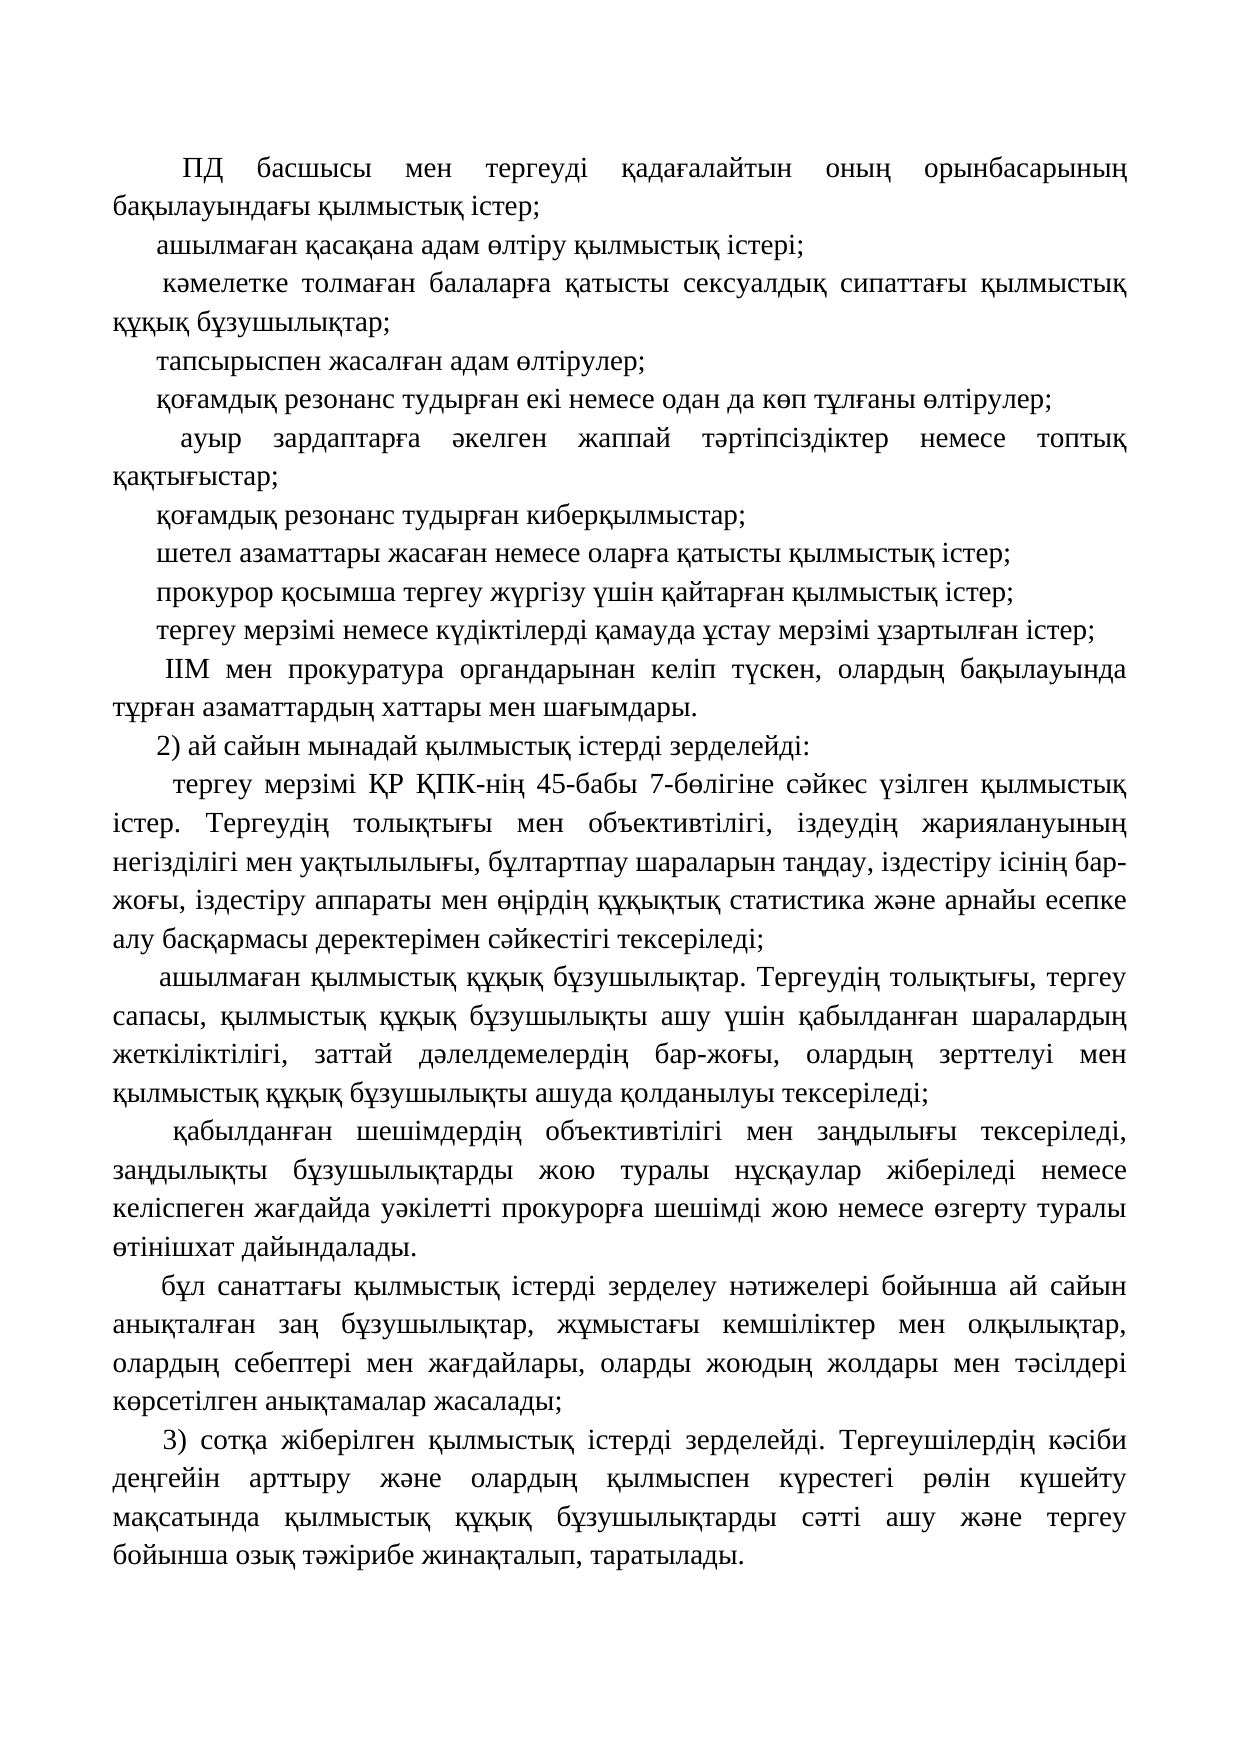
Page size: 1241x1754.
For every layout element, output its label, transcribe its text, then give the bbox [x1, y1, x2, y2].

text 2) ай сайын мынадай қылмыстық істерді зерделейді: [112, 728, 1128, 762]
text ашылмаған қасақана адам өлтіру қылмыстық істері; [112, 227, 1128, 261]
text шетел азаматтары жасаған немесе оларға қатысты қылмыстық істер; [112, 535, 1128, 569]
text кәмелетке толмаған балаларға қатысты сексуалдық сипаттағы қылмыстық құқық бұзушылықтар; [112, 266, 1128, 338]
text тапсырыспен жасалған адам өлтірулер; [112, 343, 1128, 376]
text 3) сотқа жіберілген қылмыстық істерді зерделейді. Тергеушілердің кәсіби деңгейін арттыру және олардың қылмыспен күрестегі рөлін күшейту мақсатында қылмыстық құқық бұзушылықтарды сәтті ашу және тергеу бойынша озық тәжірибе жинақталып, таратылады. [112, 1422, 1128, 1571]
text қоғамдық резонанс тудырған екі немесе одан да көп тұлғаны өлтірулер; [112, 381, 1128, 415]
text тергеу мерзімі немесе күдіктілерді қамауда ұстау мерзімі ұзартылған істер; [112, 612, 1128, 646]
text бұл санаттағы қылмыстық істерді зерделеу нәтижелері бойынша ай сайын анықталған заң бұзушылықтар, жұмыстағы кемшіліктер мен олқылықтар, олардың себептері мен жағдайлары, оларды жоюдың жолдары мен тәсілдері көрсетілген анықтамалар жасалады; [112, 1268, 1128, 1417]
text ІІМ мен прокуратура органдарынан келіп түскен, олардың бақылауында тұрған азаматтардың хаттары мен шағымдары. [112, 651, 1128, 723]
text прокурор қосымша тергеу жүргізу үшін қайтарған қылмыстық істер; [112, 574, 1128, 607]
text ашылмаған қылмыстық құқық бұзушылықтар. Тергеудің толықтығы, тергеу сапасы, қылмыстық құқық бұзушылықты ашу үшін қабылданған шаралардың жеткіліктілігі, заттай дәлелдемелердің бар-жоғы, олардың зерттелуі мен қылмыстық құқық бұзушылықты ашуда қолданылуы тексеріледі; [112, 959, 1128, 1108]
text ауыр зардаптарға әкелген жаппай тәртіпсіздіктер немесе топтық қақтығыстар; [112, 420, 1128, 492]
text тергеу мерзімі ҚР ҚПК-нің 45-бабы 7-бөлігіне сәйкес үзілген қылмыстық істер. Тергеудің толықтығы мен объективтілігі, іздеудің жариялануының негізділігі мен уақтылылығы, бұлтартпау шараларын таңдау, іздестіру ісінің бар-жоғы, іздестіру аппараты мен өңірдің құқықтық статистика және арнайы есепке алу басқармасы деректерімен сәйкестігі тексеріледі; [112, 767, 1128, 954]
text қабылданған шешімдердің объективтілігі мен заңдылығы тексеріледі, заңдылықты бұзушылықтарды жою туралы нұсқаулар жіберіледі немесе келіспеген жағдайда уәкілетті прокурорға шешімді жою немесе өзгерту туралы өтінішхат дайындалады. [112, 1113, 1128, 1263]
text қоғамдық резонанс тудырған киберқылмыстар; [112, 497, 1128, 530]
text ПД басшысы мен тергеуді қадағалайтын оның орынбасарының бақылауындағы қылмыстық істер; [112, 150, 1128, 222]
